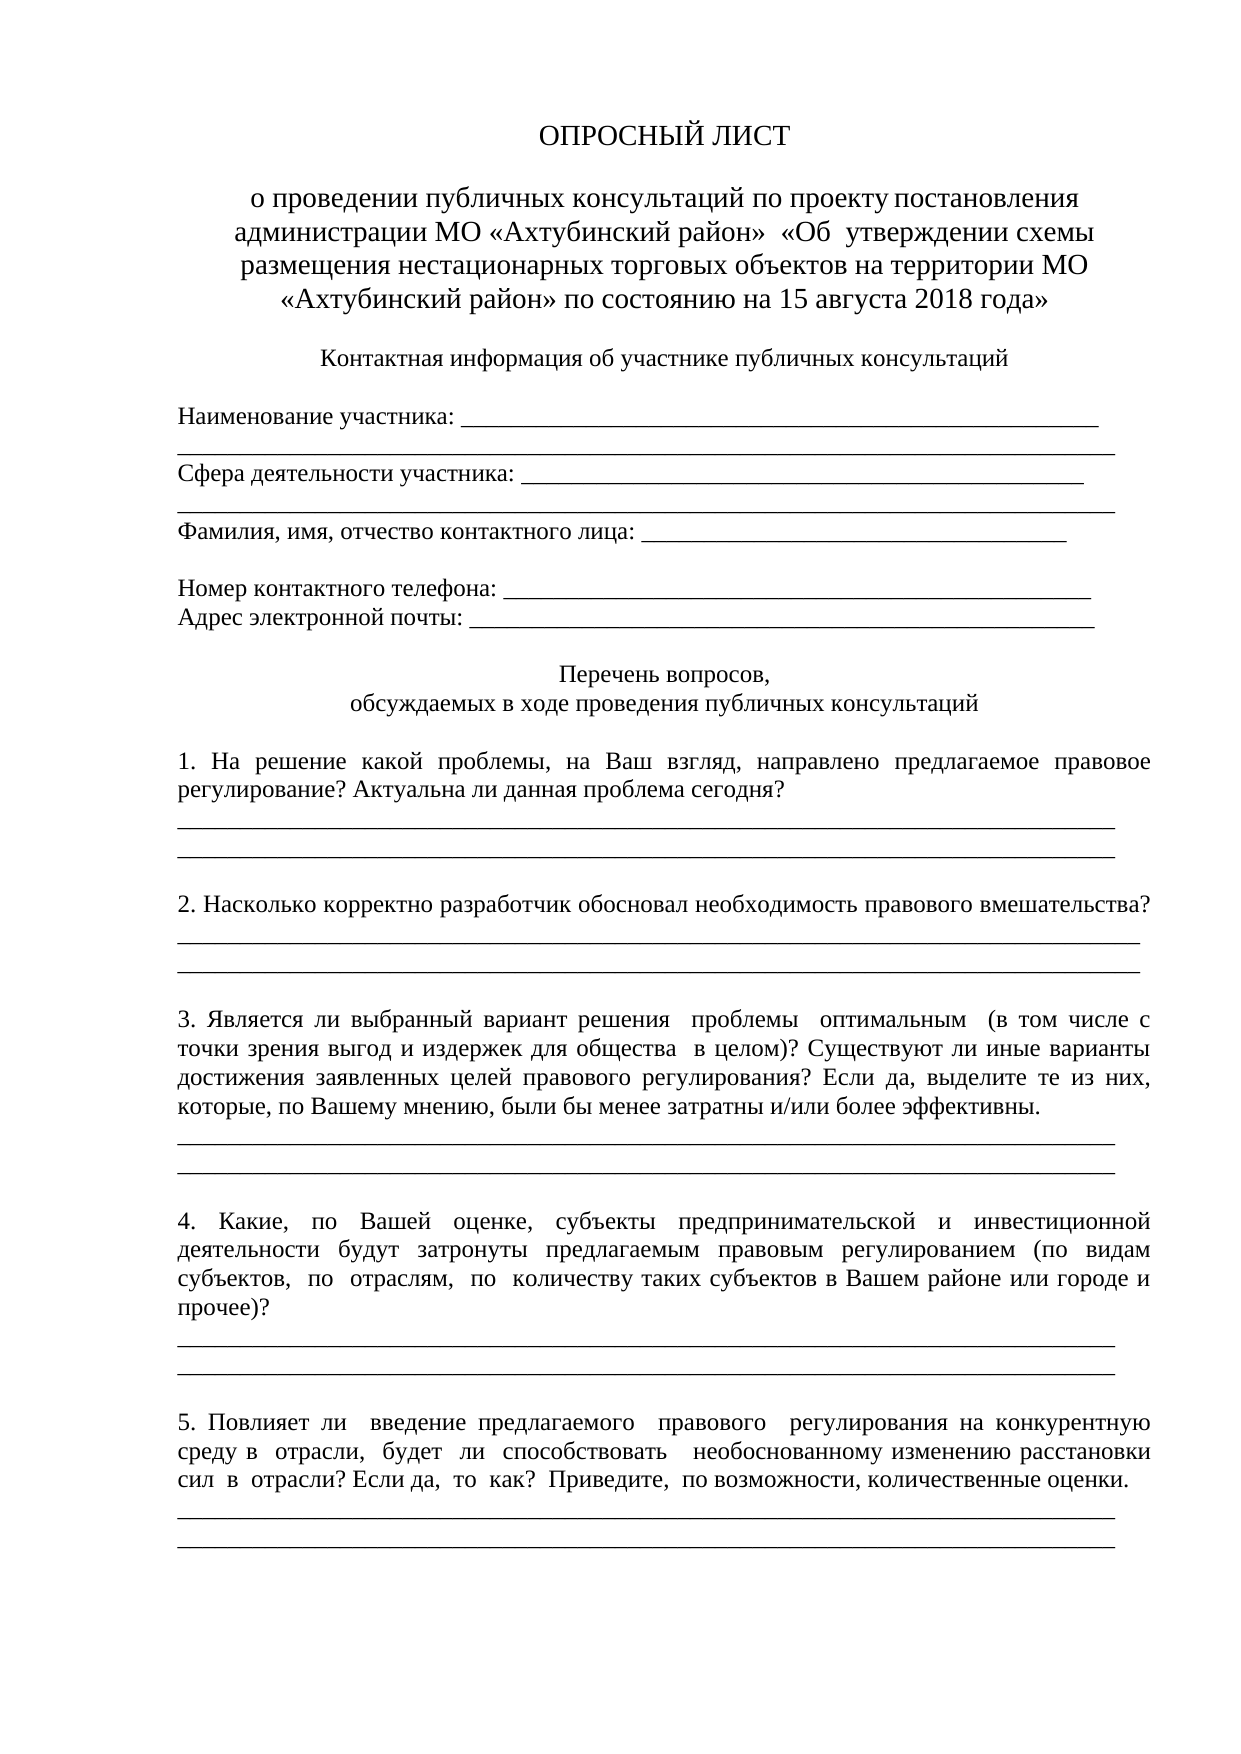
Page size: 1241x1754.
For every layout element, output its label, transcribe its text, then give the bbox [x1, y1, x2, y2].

text о проведении публичных консультаций по проекту постановления администрации МО «Ахтубинский район» «Об утверждении схемы размещения нестационарных торговых объектов на территории МО «Ахтубинский район» по состоянию на 15 августа 2018 года» [177, 180, 1152, 314]
text ___________________________________________________________________________ [177, 429, 1152, 458]
text ___________________________________________________________________________ [177, 1522, 1152, 1551]
text Фамилия, имя, отчество контактного лица: __________________________________ [177, 516, 1152, 544]
text ___________________________________________________________________________ [177, 832, 1152, 861]
text ___________________________________________________________________________ [177, 487, 1152, 516]
text ОПРОСНЫЙ ЛИСТ [177, 118, 1152, 152]
text ___________________________________________________________________________ [177, 1148, 1152, 1177]
text 5. Повлияет ли введение предлагаемого правового регулирования на конкурентную среду в отрасли, будет ли способствовать необоснованному изменению расстановки сил в отрасли? Если да, то как? Приведите, по возможности, количественные оценки. [177, 1407, 1152, 1493]
text Адрес электронной почты: __________________________________________________ [177, 602, 1152, 631]
text обсуждаемых в ходе проведения публичных консультаций [177, 688, 1152, 717]
text ___________________________________________________________________________ [177, 803, 1152, 832]
text ___________________________________________________________________________ [177, 1119, 1152, 1148]
text Номер контактного телефона: _______________________________________________ [177, 573, 1152, 602]
text Контактная информация об участнике публичных консультаций [177, 343, 1152, 372]
text 2. Насколько корректно разработчик обосновал необходимость правового вмешательства? __________________________________________________________________________________________________________________________________________________________ [177, 889, 1152, 976]
text 1. На решение какой проблемы, на Ваш взгляд, направлено предлагаемое правовое регулирование? Актуальна ли данная проблема сегодня? [177, 746, 1152, 803]
text Перечень вопросов, [177, 659, 1152, 688]
text 4. Какие, по Вашей оценке, субъекты предпринимательской и инвестиционной деятельности будут затронуты предлагаемым правовым регулированием (по видам субъектов, по отраслям, по количеству таких субъектов в Вашем районе или городе и прочее)? [177, 1206, 1152, 1321]
text ___________________________________________________________________________ [177, 1349, 1152, 1378]
text ___________________________________________________________________________ [177, 1493, 1152, 1522]
text 3. Является ли выбранный вариант решения проблемы оптимальным (в том числе с точки зрения выгод и издержек для общества в целом)? Существуют ли иные варианты достижения заявленных целей правового регулирования? Если да, выделите те из них, которые, по Вашему мнению, были бы менее затратны и/или более эффективны. [177, 1004, 1152, 1119]
text ___________________________________________________________________________ [177, 1321, 1152, 1349]
text Сфера деятельности участника: _____________________________________________ [177, 458, 1152, 487]
text Наименование участника: ___________________________________________________ [177, 401, 1152, 429]
